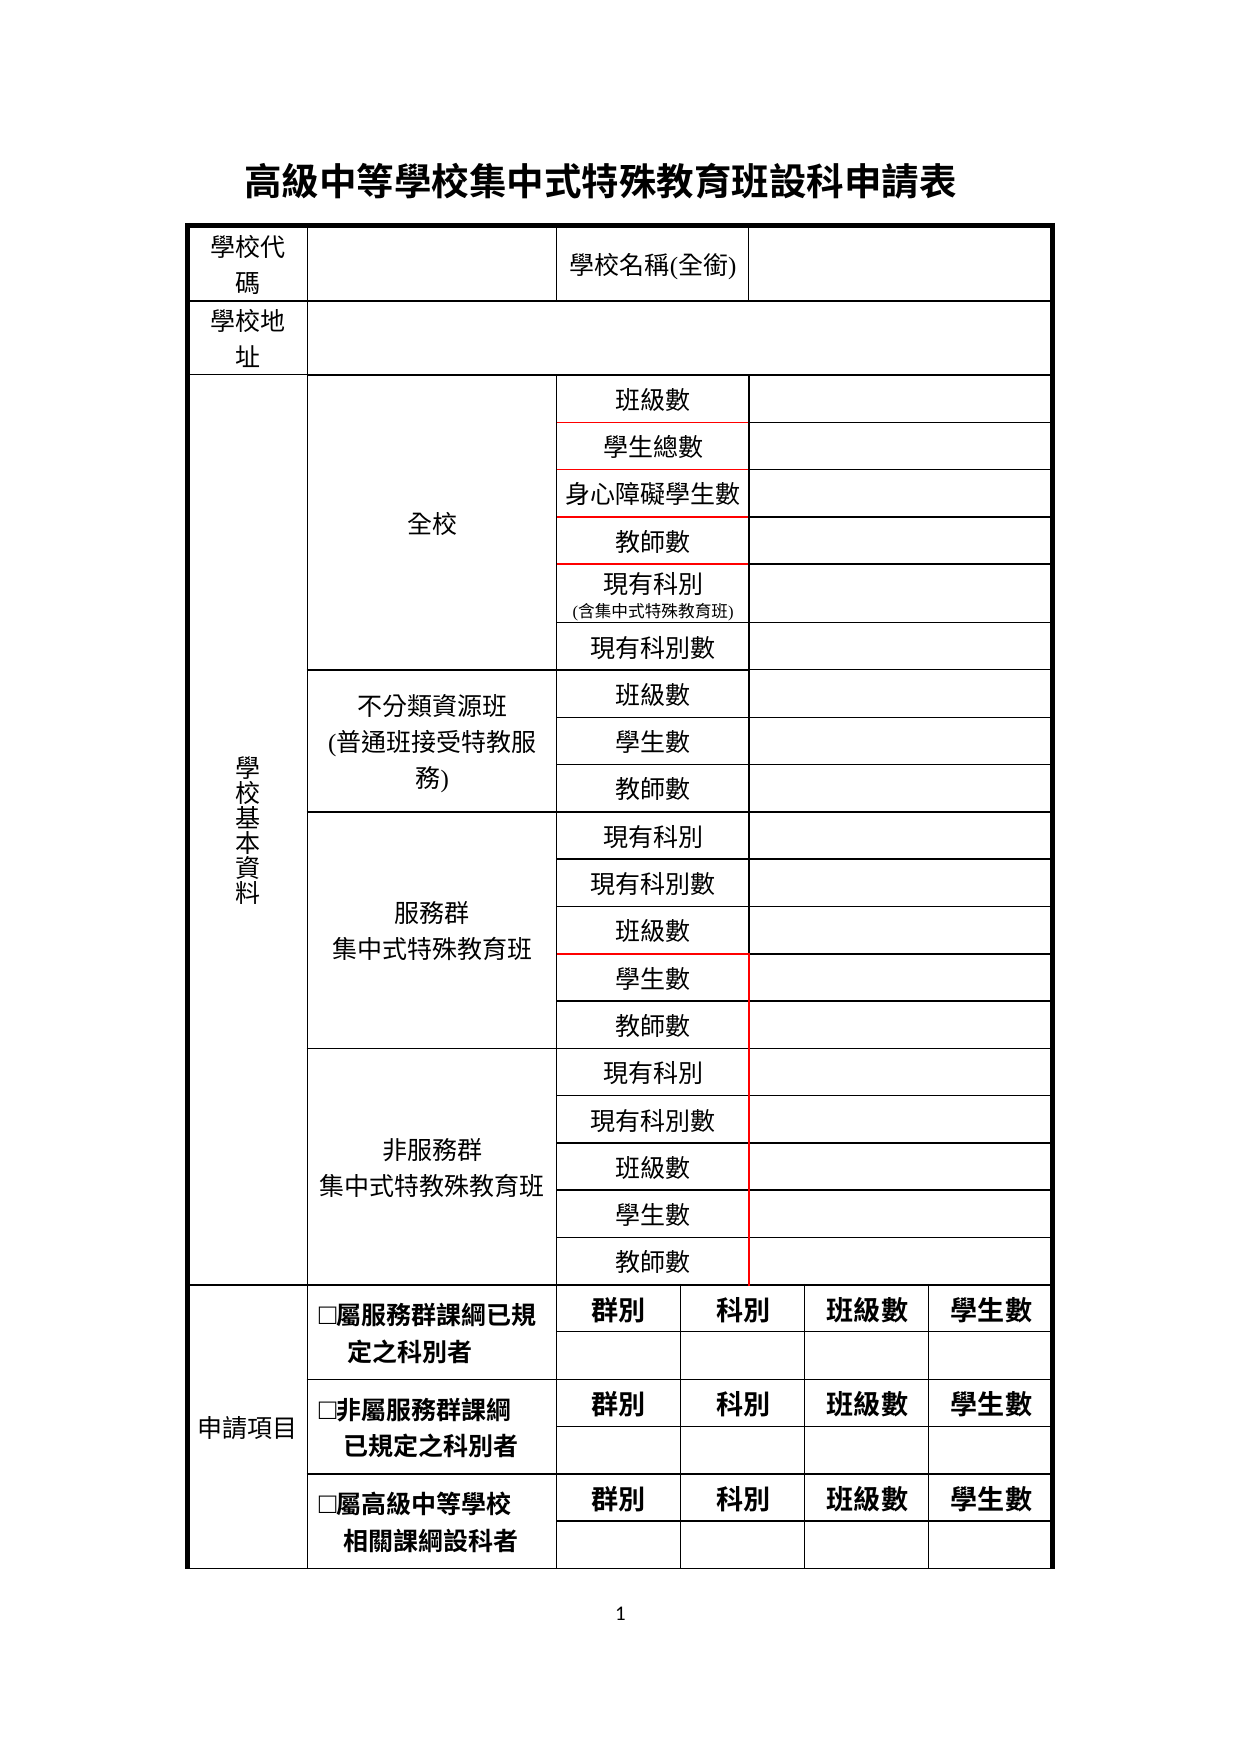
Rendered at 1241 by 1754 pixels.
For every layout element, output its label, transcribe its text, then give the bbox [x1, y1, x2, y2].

table_cell 科別 [681, 1286, 804, 1331]
table_cell 不分類資源班 (普通班接受特教服務) [308, 671, 556, 811]
table_cell 現有科別數 [557, 1096, 748, 1142]
table_cell [805, 1522, 928, 1568]
table_cell [750, 565, 1050, 622]
table_cell 群別 [557, 1286, 680, 1331]
table_cell 科別 [681, 1475, 804, 1520]
table_cell 現有科別 [557, 813, 748, 858]
table_cell [929, 1332, 1050, 1378]
table_cell 教師數 [557, 1238, 748, 1284]
table_cell 服務群 集中式特殊教育班 [308, 813, 556, 1047]
table_cell 群別 [557, 1475, 680, 1520]
table_cell [308, 302, 1050, 374]
table_cell 學校基本資料 [190, 375, 307, 1284]
table_cell [750, 470, 1050, 516]
table_cell 班級數 [557, 671, 748, 716]
table_cell [750, 765, 1050, 811]
table_cell 現有科別 (含集中式特殊教育班) [557, 565, 748, 622]
table_cell [681, 1522, 804, 1568]
table_cell [929, 1522, 1050, 1568]
table_cell [750, 1144, 1050, 1189]
table_header 學校名稱(全銜) [557, 228, 748, 300]
table_cell [750, 623, 1050, 669]
table_cell 班級數 [557, 907, 748, 953]
table_cell 學生數 [557, 1191, 748, 1237]
table_cell 學生數 [929, 1286, 1050, 1331]
table_cell [805, 1427, 928, 1473]
table_cell 申請項目 [190, 1286, 307, 1568]
table_cell [750, 376, 1050, 421]
table_header [749, 228, 1050, 300]
table_cell [750, 813, 1050, 858]
table_cell [750, 718, 1050, 764]
table_cell 現有科別數 [557, 860, 748, 906]
table_cell 班級數 [557, 376, 748, 421]
table_cell 群別 [557, 1380, 680, 1426]
table_cell [750, 860, 1050, 906]
table_cell 全校 [308, 376, 556, 669]
table_cell 班級數 [805, 1475, 928, 1520]
table_cell 學生總數 [557, 423, 748, 469]
table_cell [750, 1002, 1050, 1047]
table_cell 班級數 [805, 1380, 928, 1426]
table_cell 學生數 [557, 955, 748, 1000]
table_cell 教師數 [557, 1002, 748, 1047]
table_cell 非服務群 集中式特教殊教育班 [308, 1049, 556, 1284]
table_cell 學生數 [929, 1380, 1050, 1426]
table_cell 現有科別數 [557, 623, 748, 669]
table_cell [557, 1522, 680, 1568]
text 高級中等學校集中式特殊教育班設科申請表 [187, 162, 1013, 204]
table_cell [557, 1332, 680, 1378]
table_cell [750, 518, 1050, 563]
table_cell □非屬服務群課綱 已規定之科別者 [308, 1380, 556, 1473]
table_cell 學生數 [929, 1475, 1050, 1520]
table_cell [681, 1332, 804, 1378]
table_header [308, 228, 556, 300]
table_cell [557, 1427, 680, 1473]
table_cell [750, 955, 1050, 1000]
table_cell 身心障礙學生數 [557, 470, 748, 516]
table_cell 學校地址 [190, 302, 307, 374]
table_cell [750, 1238, 1050, 1284]
table_cell 教師數 [557, 765, 748, 811]
table_cell [805, 1332, 928, 1378]
table_cell 教師數 [557, 518, 748, 563]
table_cell □屬高級中等學校 相關課綱設科者 [308, 1475, 556, 1568]
table_header 學校代碼 [190, 228, 307, 300]
table_cell [750, 423, 1050, 469]
table_cell 班級數 [557, 1144, 748, 1189]
table_cell [681, 1427, 804, 1473]
table_cell [750, 907, 1050, 953]
table_cell 科別 [681, 1380, 804, 1426]
table_cell [750, 1049, 1050, 1095]
table_cell [929, 1427, 1050, 1473]
table_cell 現有科別 [557, 1049, 748, 1095]
table_cell [750, 670, 1050, 716]
table_cell 班級數 [805, 1286, 928, 1331]
table_cell □屬服務群課綱已規定之科別者 [308, 1286, 556, 1378]
table_cell [750, 1096, 1050, 1142]
table_cell [750, 1191, 1050, 1237]
table_cell 學生數 [557, 718, 748, 764]
